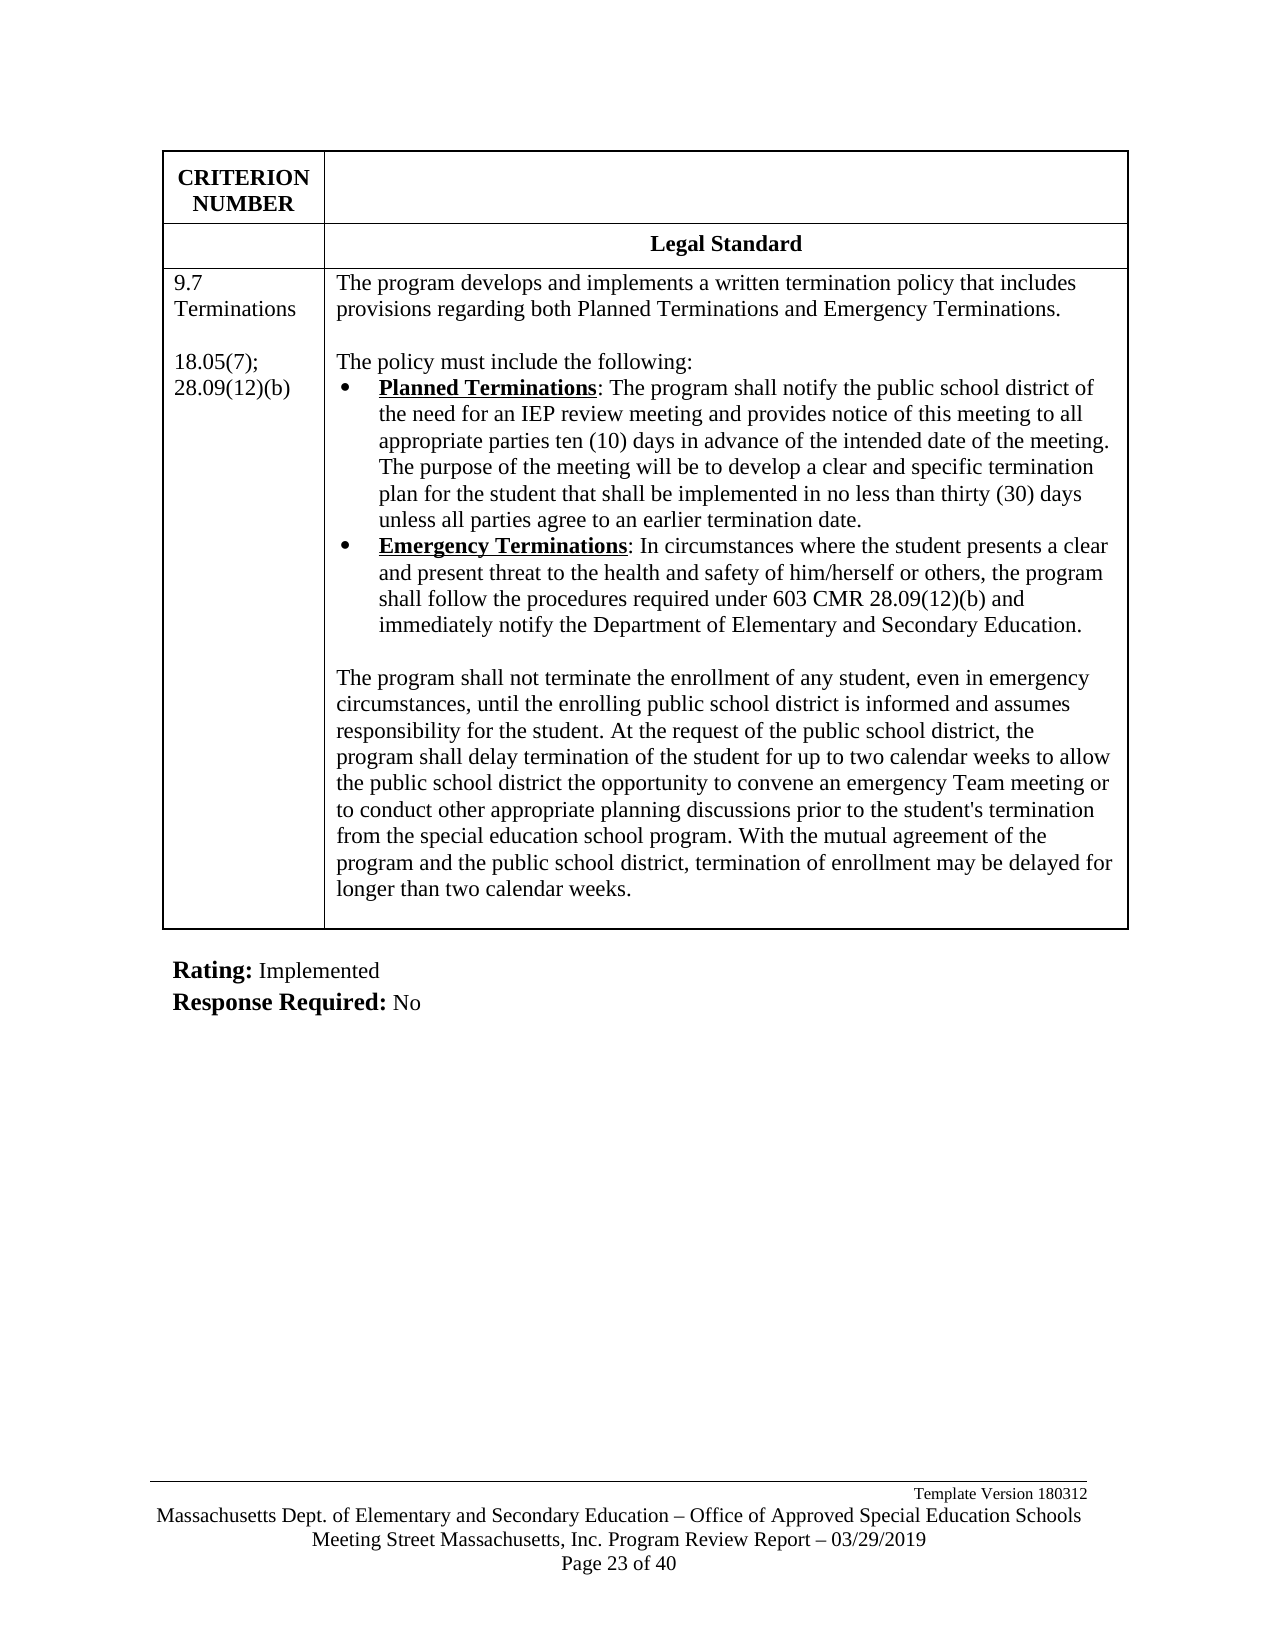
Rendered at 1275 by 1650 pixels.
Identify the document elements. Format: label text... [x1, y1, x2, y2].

table_header [325, 152, 1127, 223]
table_header Rating: Implemented [161, 956, 1127, 987]
table_cell Legal Standard [325, 224, 1127, 268]
table_cell The program develops and implements a written termination policy that includes provisions regarding both Planned Terminations and Emergency Terminations. The policy must include the following: Planned Terminations: The program shall notify the public school district of the need for an IEP review meeting and provides notice of this meeting to all appropriate parties ten (10) days in advance of the intended date of the meeting. The purpose of the meeting will be to develop a clear and specific termination plan for the student that shall be implemented in no less than thirty (30) days unless all parties agree to an earlier termination date. Emergency Terminations: In circumstances where the student presents a clear and present threat to the health and safety of him/herself or others, the program shall follow the procedures required under 603 CMR 28.09(12)(b) and immediately notify the Department of Elementary and Secondary Education. The program shall not terminate the enrollment of any student, even in emergency circumstances, until the enrolling public school district is informed and assumes responsibility for the student. At the request of the public school district, the program shall delay termination of the student for up to two calendar weeks to allow the public school district the opportunity to convene an emergency Team meeting or to conduct other appropriate planning discussions prior to the student's termination from the special education school program. With the mutual agreement of the program and the public school district, termination of enrollment may be delayed for longer than two calendar weeks. [325, 269, 1127, 928]
table_cell [164, 224, 324, 268]
table_cell Response Required: No [161, 988, 1127, 1019]
table_header CRITERION NUMBER [164, 152, 324, 223]
table_cell 9.7 Terminations 18.05(7); 28.09(12)(b) [164, 269, 324, 928]
